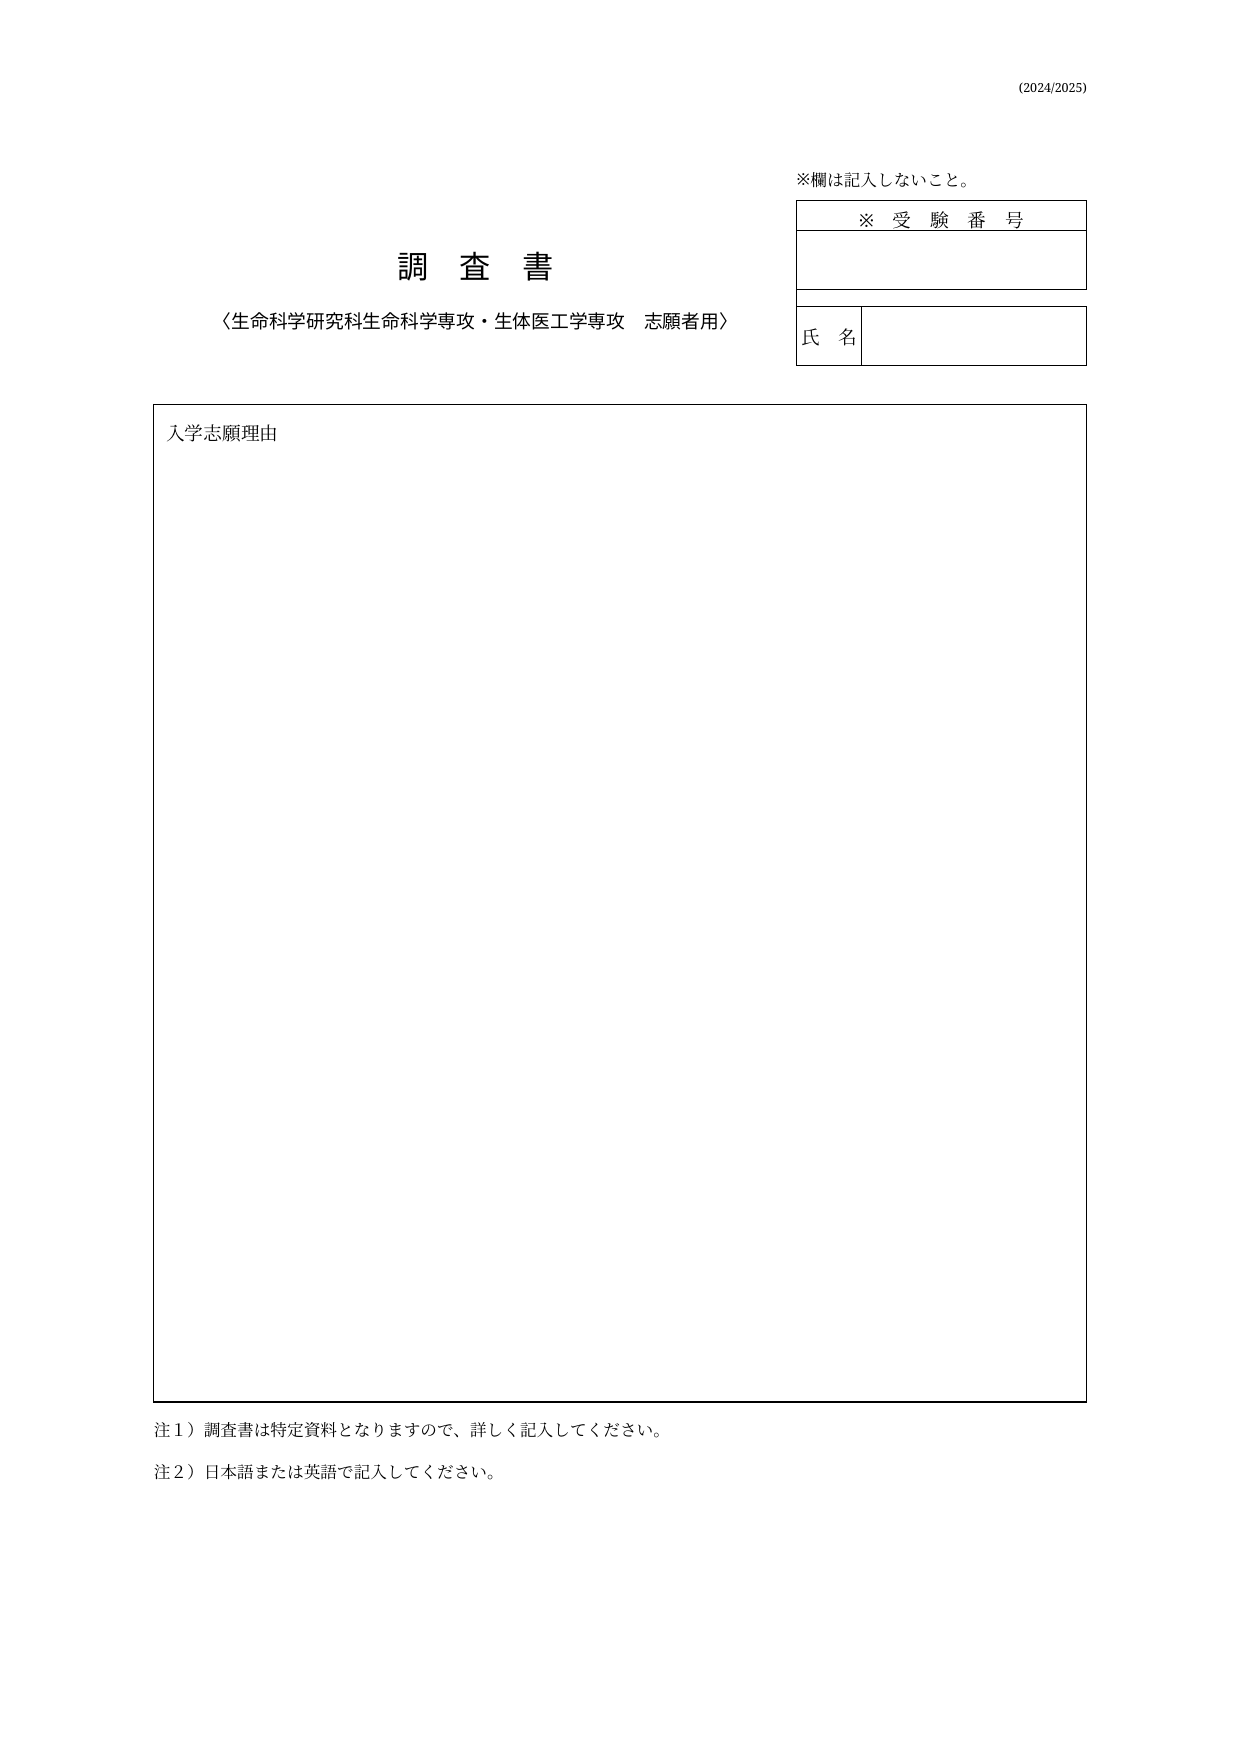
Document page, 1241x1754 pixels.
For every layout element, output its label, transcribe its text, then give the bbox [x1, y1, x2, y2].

table_header ※ 受 験 番 号 [797, 201, 1086, 229]
table_header 入学志願理由 [154, 405, 1086, 1401]
table_cell 氏 名 [797, 307, 861, 365]
text ※欄は記入しないこと。 [796, 160, 1087, 198]
text (2024/2025) [153, 69, 1087, 106]
text 注２）日本語または英語で記入してください。 [153, 1452, 1087, 1490]
text 注１）調査書は特定資料となりますので、詳しく記入してください。 [153, 1411, 1087, 1448]
table_cell [862, 307, 1086, 365]
table_header 調 査 書 〈生命科学研究科生命科学専攻・生体医工学専攻 志願者用〉 [154, 200, 796, 365]
table_cell [797, 290, 1086, 306]
table_cell [797, 231, 1086, 289]
